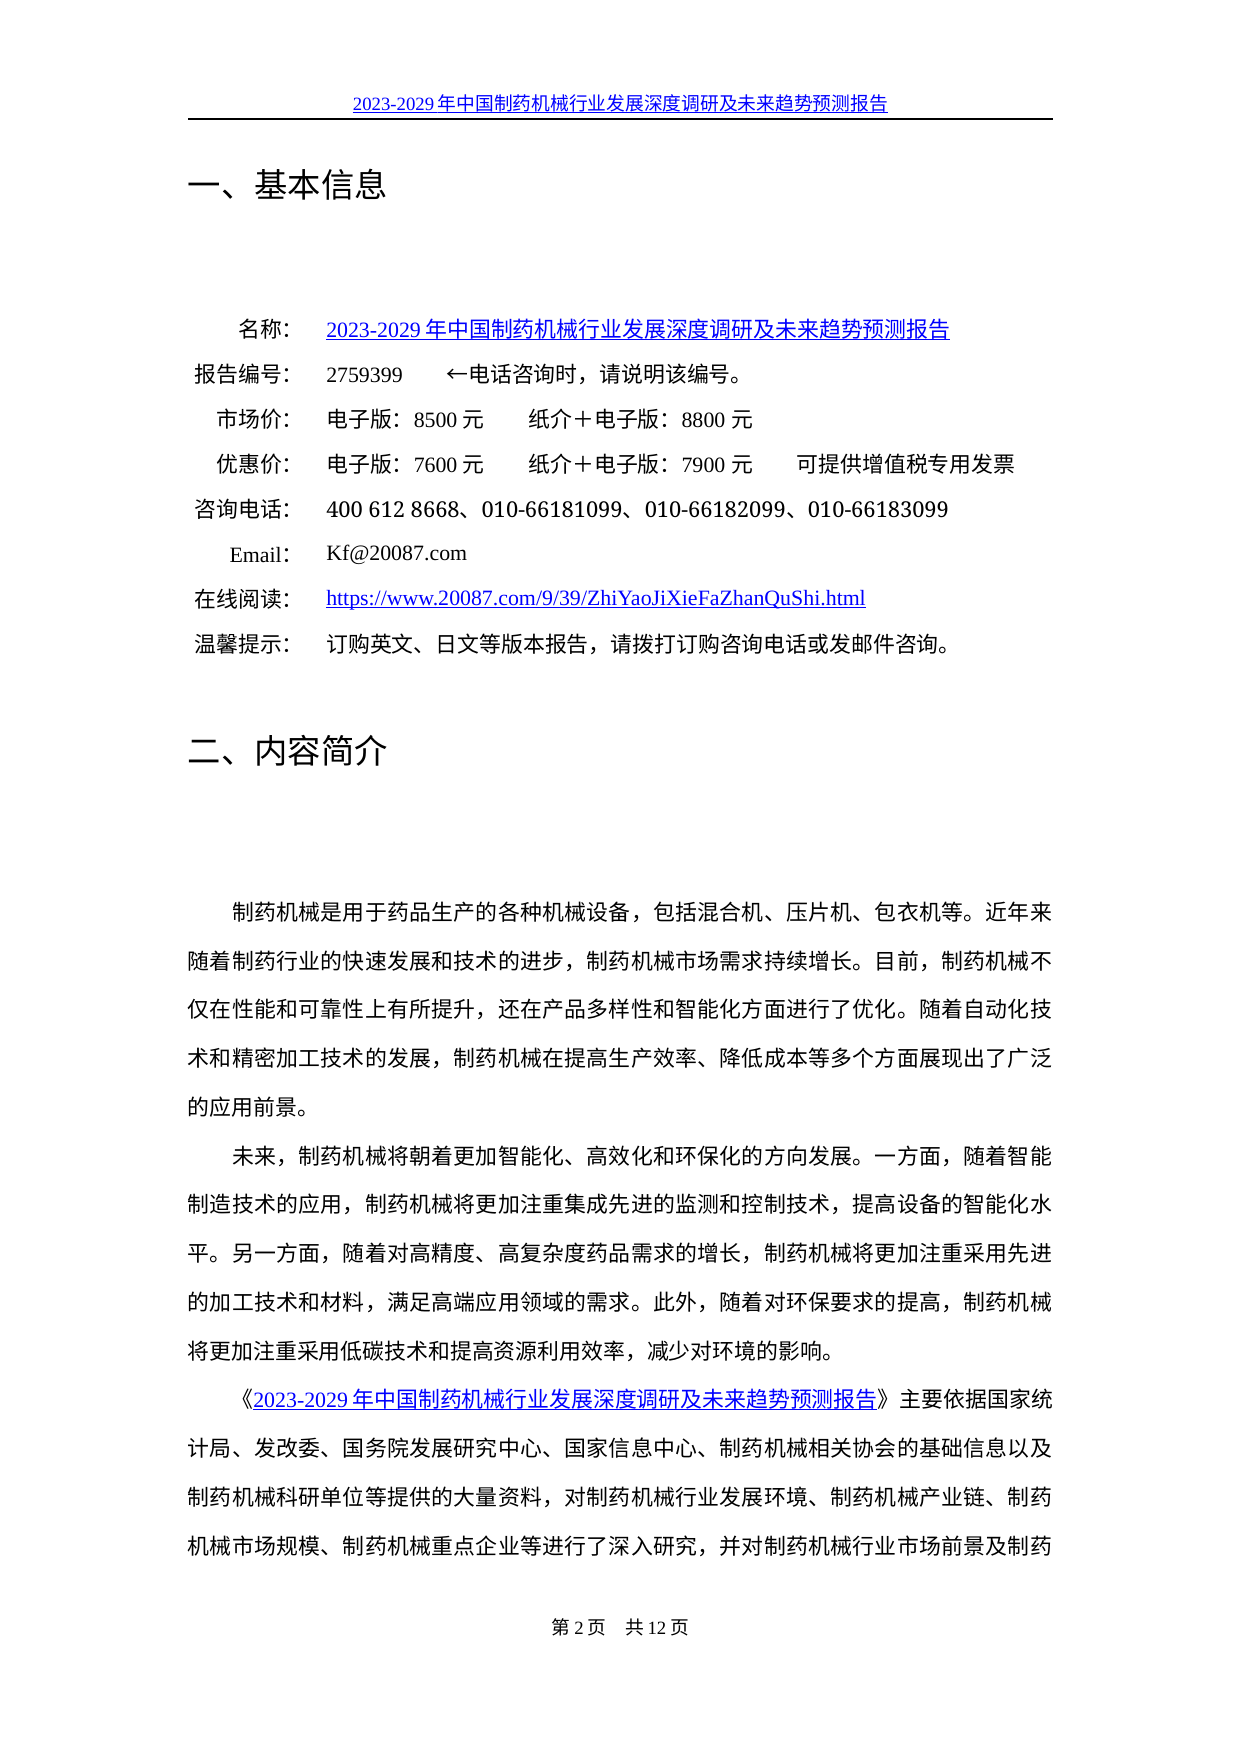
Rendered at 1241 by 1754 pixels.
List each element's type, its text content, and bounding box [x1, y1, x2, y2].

table_cell 电子版：7600 元 纸介＋电子版：7900 元 可提供增值税专用发票 [315, 447, 1073, 492]
table_cell 400 612 8668、010-66181099、010-66182099、010-66183099 [315, 492, 1073, 537]
table_cell [315, 582, 1073, 627]
table_cell 2759399 ←电话咨询时，请说明该编号。 [315, 357, 1073, 402]
table_cell 咨询电话： [167, 492, 315, 537]
table_cell 市场价： [167, 402, 315, 447]
table_header 名称： [167, 312, 315, 357]
table_cell 报告编号： [167, 357, 315, 402]
table_cell 优惠价： [167, 447, 315, 492]
table_header 2023-2029年中国制药机械行业发展深度调研及未来趋势预测报告 [315, 312, 1073, 357]
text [187, 894, 1053, 1561]
table_cell 温馨提示： [167, 627, 315, 672]
title 二、内容简介 [187, 717, 1053, 782]
table_cell 在线阅读： [167, 582, 315, 627]
title 一、基本信息 [187, 150, 1053, 215]
table_cell Email： [167, 537, 315, 582]
table_cell 电子版：8500 元 纸介＋电子版：8800 元 [315, 402, 1073, 447]
table_cell 订购英文、日文等版本报告，请拨打订购咨询电话或发邮件咨询。 [315, 627, 1073, 672]
table_cell Kf@20087.com [315, 537, 1073, 582]
